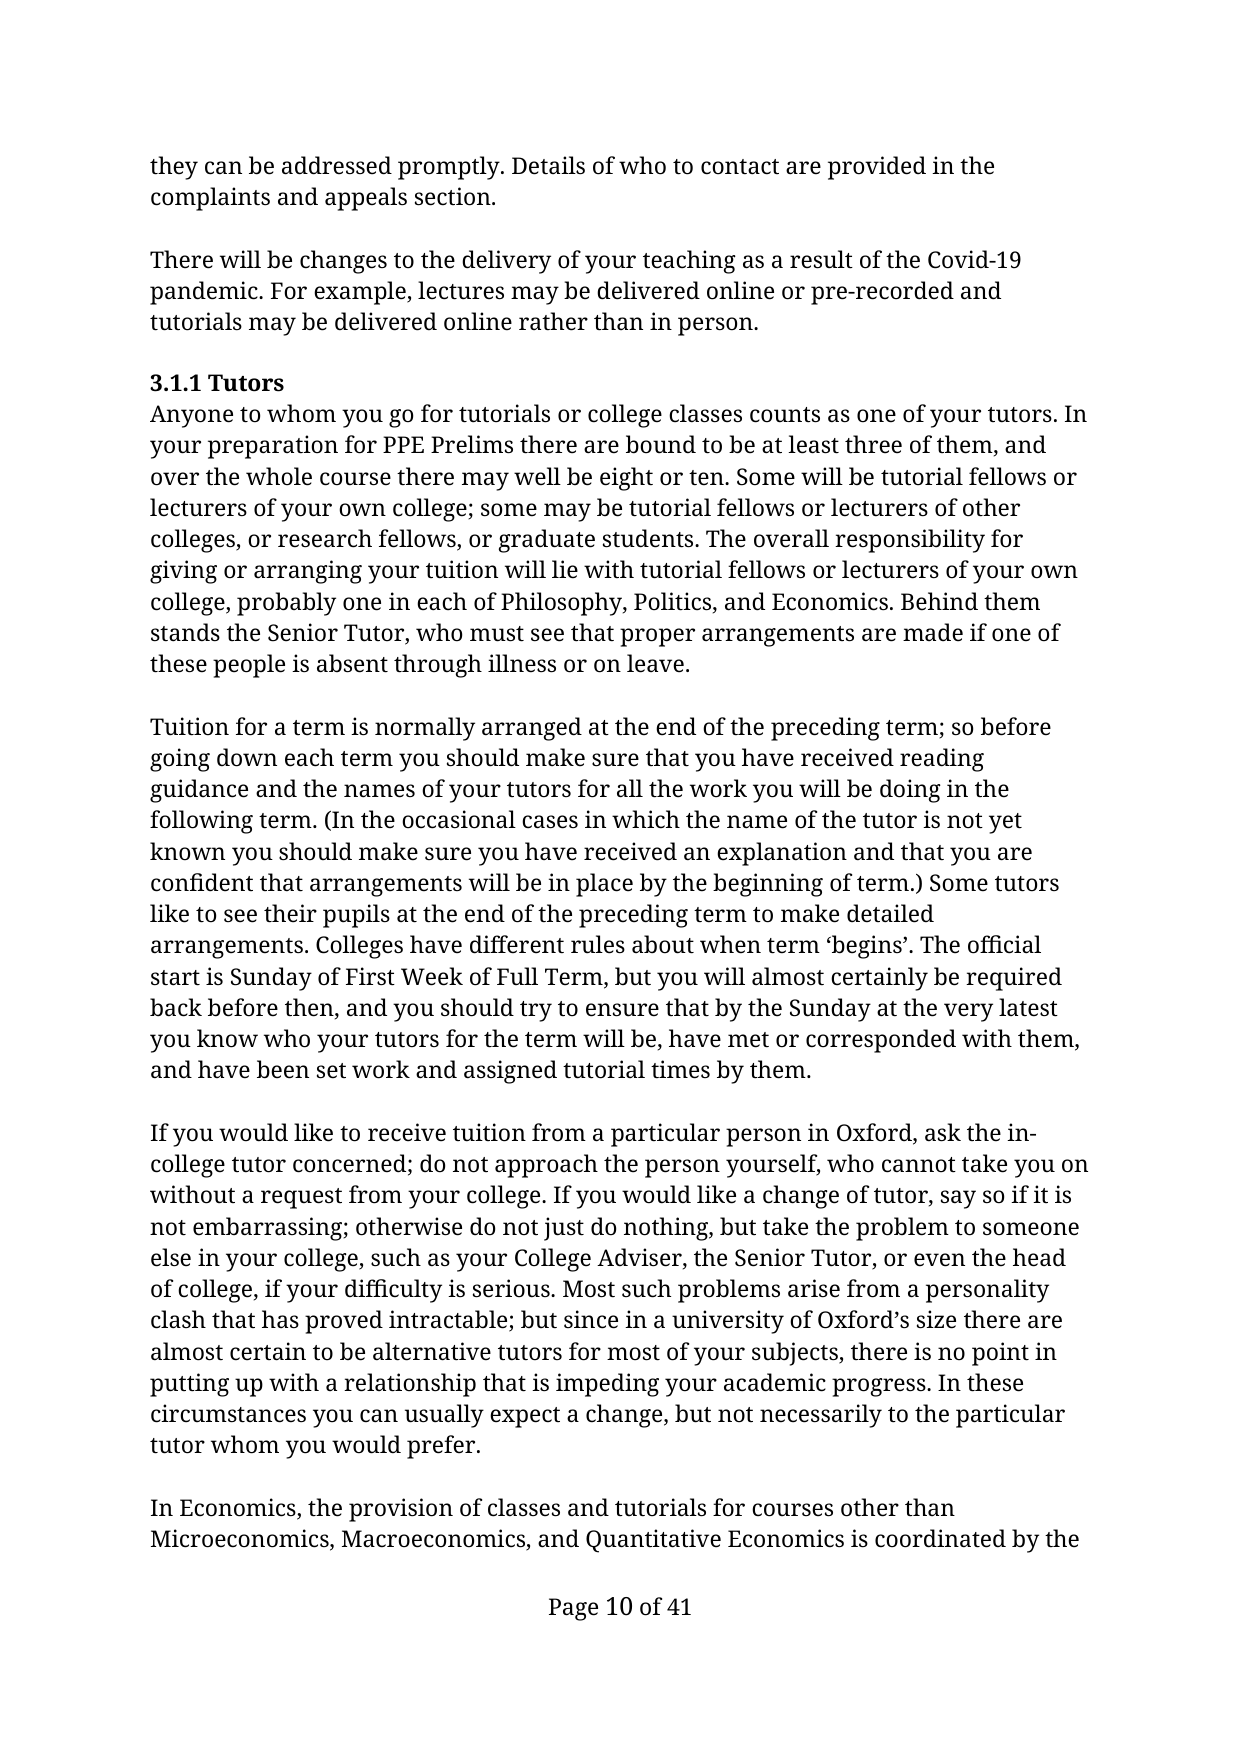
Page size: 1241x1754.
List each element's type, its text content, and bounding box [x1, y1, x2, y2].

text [150, 1492, 1090, 1554]
text Tuition for a term is normally arranged at the end of the preceding term; so before going down each term you should make sure that you have received reading guidance and the names of your tutors for all the work you will be doing in the following term. (In the occasional cases in which the name of the tutor is not yet known you should make sure you have received an explanation and that you are confident that arrangements will be in place by the beginning of term.) Some tutors like to see their pupils at the end of the preceding term to make detailed arrangements. Colleges have different rules about when term ‘begins’. The official start is Sunday of First Week of Full Term, but you will almost certainly be required back before then, and you should try to ensure that by the Sunday at the very latest you know who your tutors for the term will be, have met or corresponded with them, and have been set work and assigned tutorial times by them. [150, 710, 1090, 1085]
subtitle 3.1.1 Tutors [150, 367, 1090, 398]
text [150, 150, 1090, 212]
text Anyone to whom you go for tutorials or college classes counts as one of your tutors. In your preparation for PPE Prelims there are bound to be at least three of them, and over the whole course there may well be eight or ten. Some will be tutorial fellows or lecturers of your own college; some may be tutorial fellows or lecturers of other colleges, or research fellows, or graduate students. The overall responsibility for giving or arranging your tuition will lie with tutorial fellows or lecturers of your own college, probably one in each of Philosophy, Politics, and Economics. Behind them stands the Senior Tutor, who must see that proper arrangements are made if one of these people is absent through illness or on leave. [150, 398, 1090, 679]
text If you would like to receive tuition from a particular person in Oxford, ask the in-college tutor concerned; do not approach the person yourself, who cannot take you on without a request from your college. If you would like a change of tutor, say so if it is not embarrassing; otherwise do not just do nothing, but take the problem to someone else in your college, such as your College Adviser, the Senior Tutor, or even the head of college, if your difficulty is serious. Most such problems arise from a personality clash that has proved intractable; but since in a university of Oxford’s size there are almost certain to be alternative tutors for most of your subjects, there is no point in putting up with a relationship that is impeding your academic progress. In these circumstances you can usually expect a change, but not necessarily to the particular tutor whom you would prefer. [150, 1117, 1090, 1460]
text There will be changes to the delivery of your teaching as a result of the Covid-19 pandemic. For example, lectures may be delivered online or pre-recorded and tutorials may be delivered online rather than in person. [150, 244, 1090, 337]
